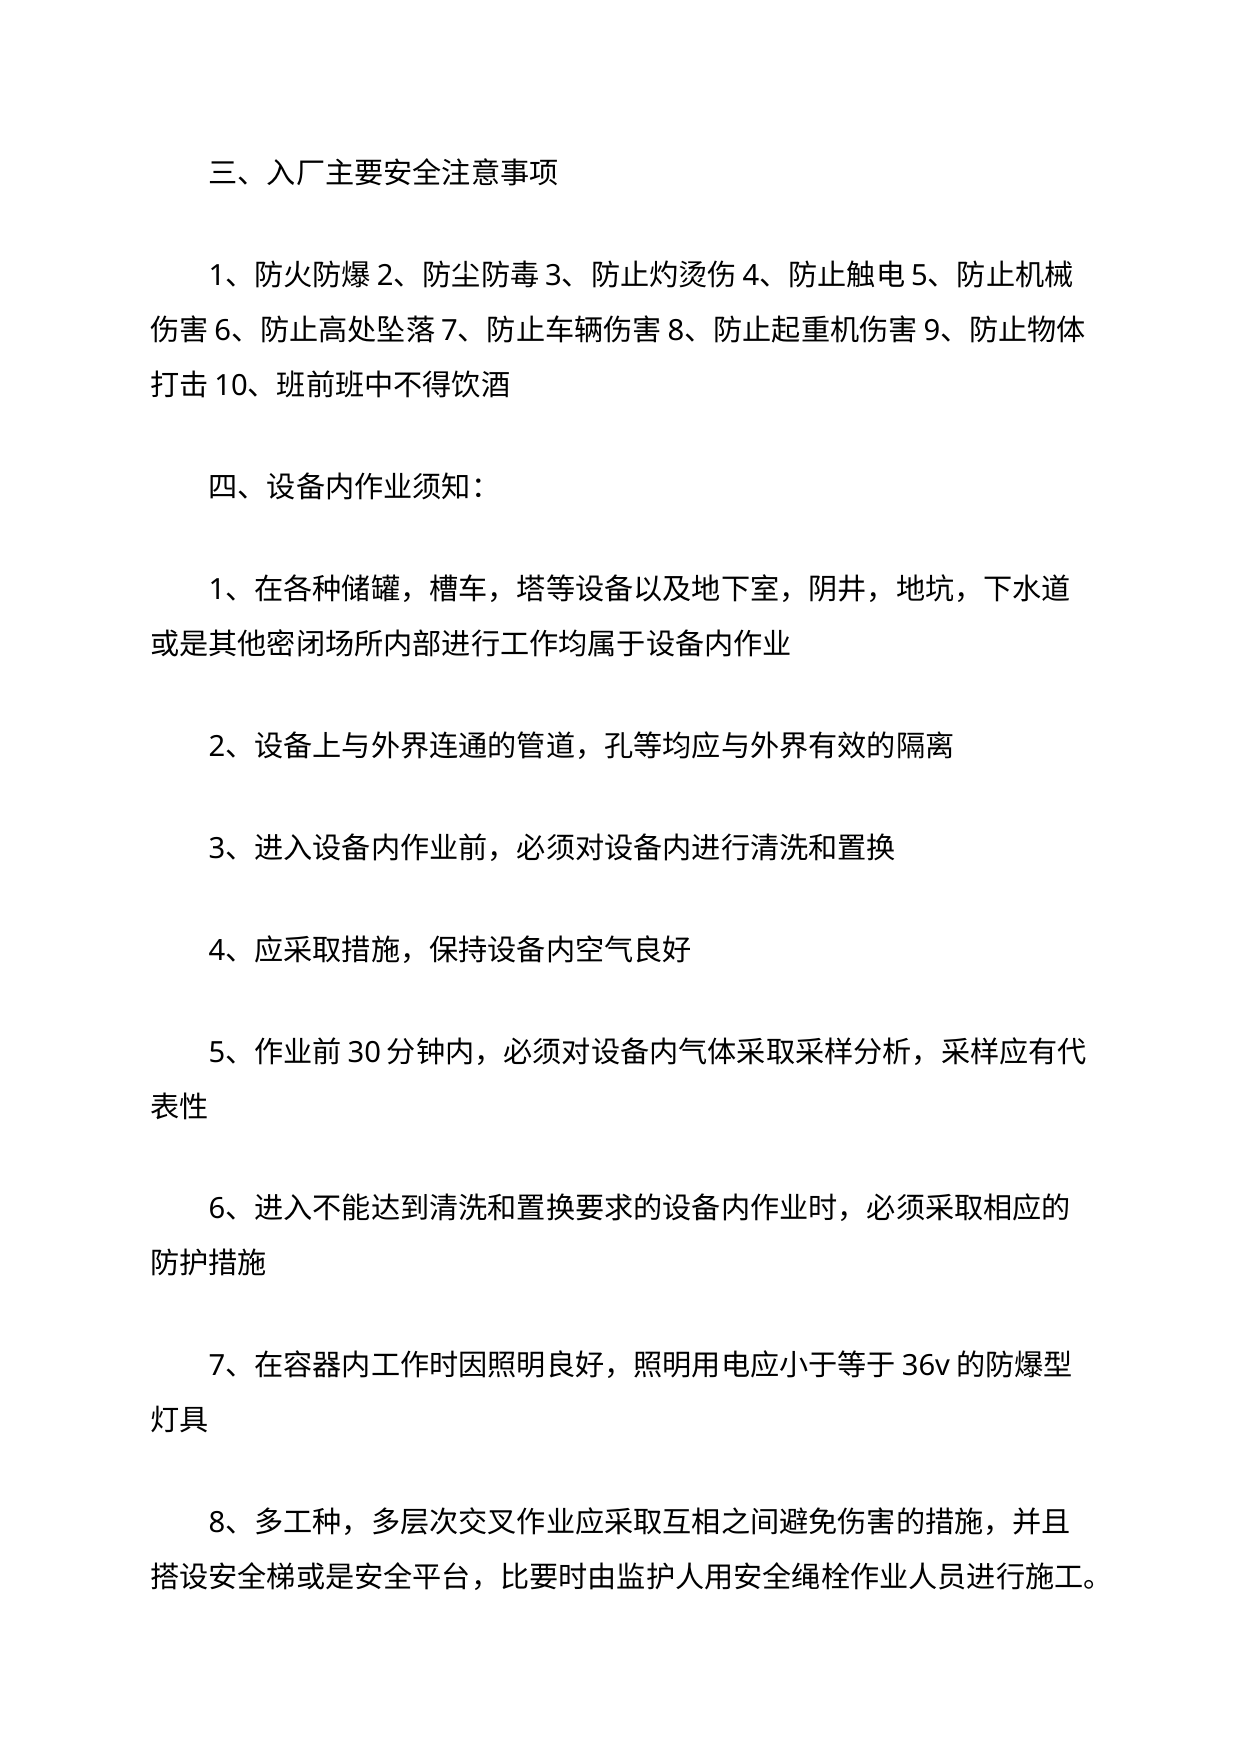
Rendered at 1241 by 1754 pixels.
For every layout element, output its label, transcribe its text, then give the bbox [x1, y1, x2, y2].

text 3、进入设备内作业前，必须对设备内进行清洗和置换 [150, 824, 1090, 867]
text 5、作业前30分钟内，必须对设备内气体采取采样分析，采样应有代表性 [150, 1028, 1090, 1126]
text 2、设备上与外界连通的管道，孔等均应与外界有效的隔离 [150, 722, 1090, 765]
text 7、在容器内工作时因照明良好，照明用电应小于等于36v的防爆型灯具 [150, 1342, 1090, 1439]
text 四、设备内作业须知： [150, 464, 1090, 506]
text 三、入厂主要安全注意事项 [150, 150, 1090, 192]
text 6、进入不能达到清洗和置换要求的设备内作业时，必须采取相应的防护措施 [150, 1185, 1090, 1282]
text 4、应采取措施，保持设备内空气良好 [150, 926, 1090, 969]
text 1、防火防爆2、防尘防毒3、防止灼烫伤4、防止触电5、防止机械伤害6、防止高处坠落7、防止车辆伤害8、防止起重机伤害9、防止物体打击10、班前班中不得饮酒 [150, 252, 1090, 404]
text 8、多工种，多层次交叉作业应采取互相之间避免伤害的措施，并且搭设安全梯或是安全平台，比要时由监护人用安全绳栓作业人员进行施工。 [150, 1498, 1090, 1596]
text 1、在各种储罐，槽车，塔等设备以及地下室，阴井，地坑，下水道或是其他密闭场所内部进行工作均属于设备内作业 [150, 566, 1090, 663]
